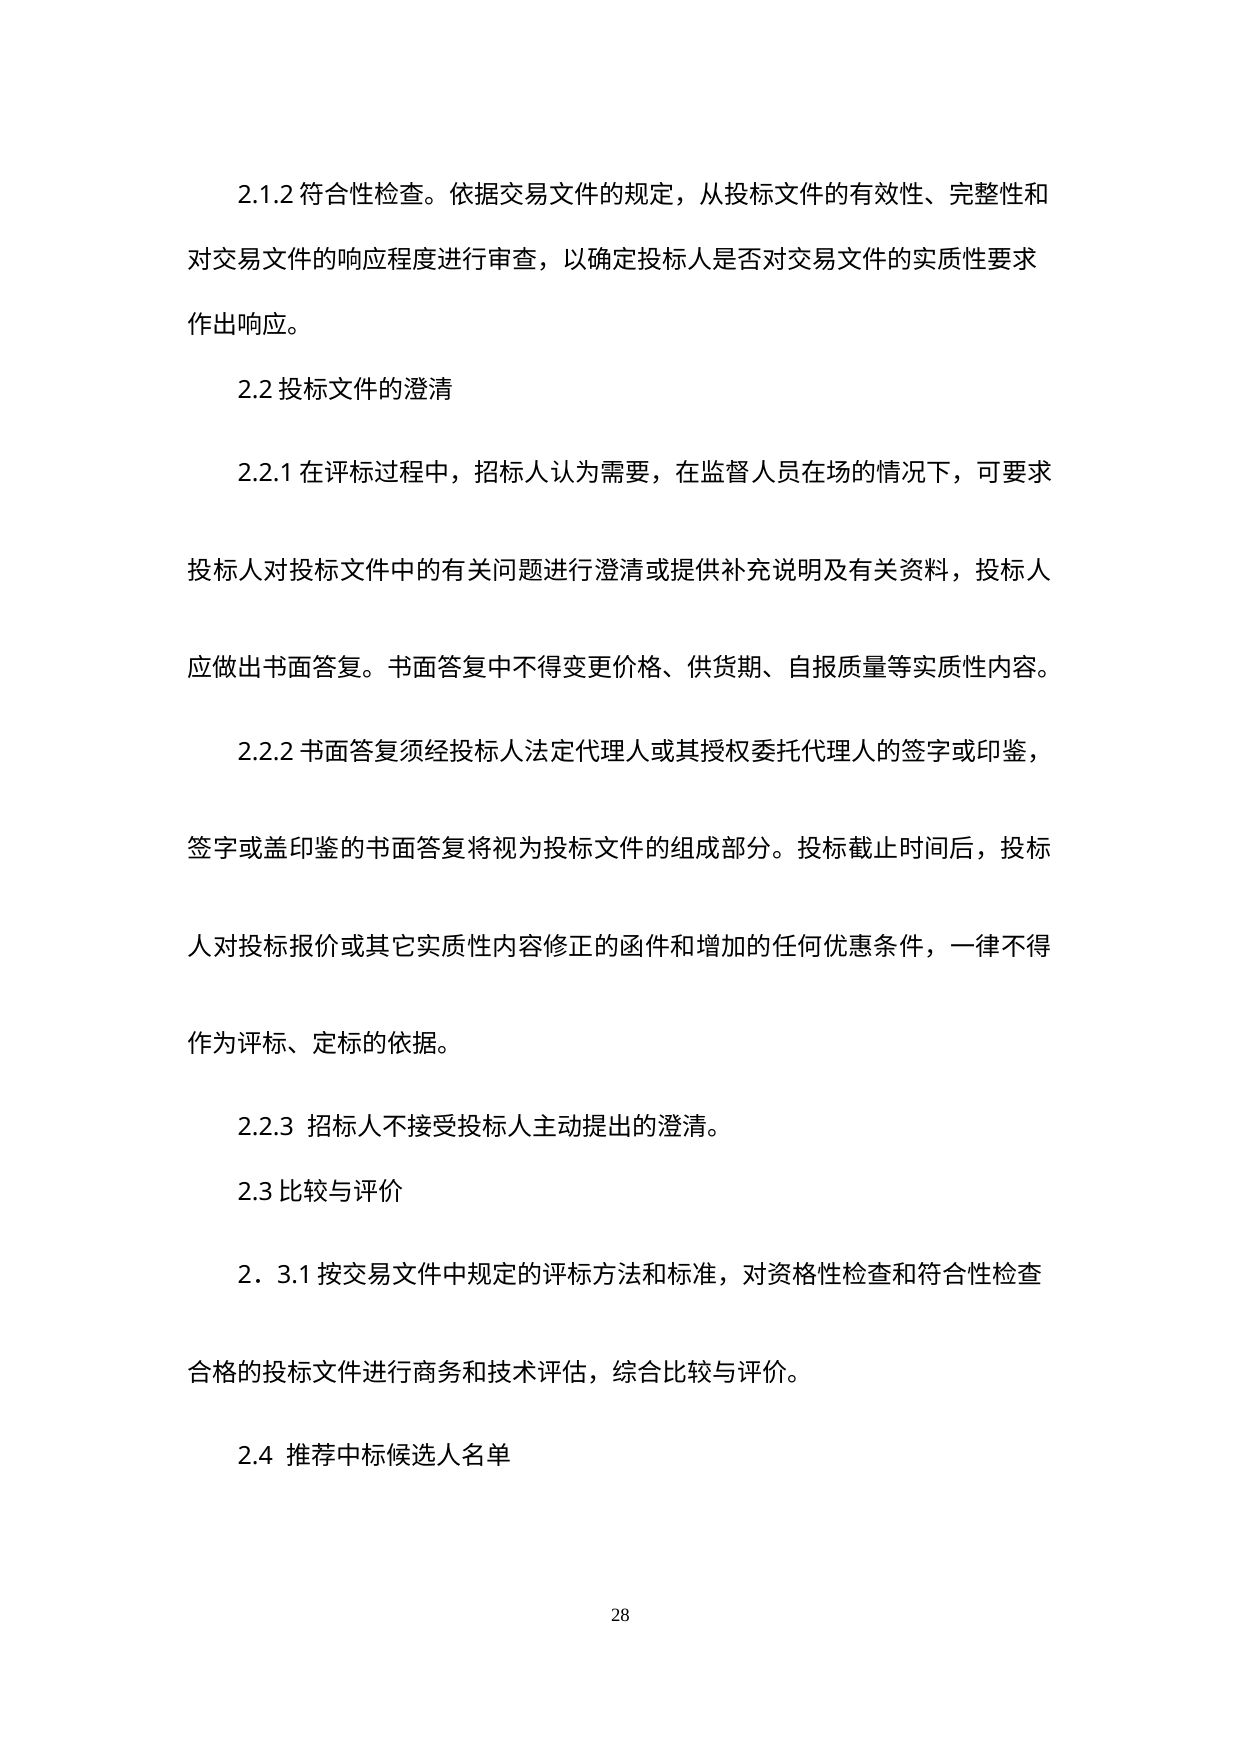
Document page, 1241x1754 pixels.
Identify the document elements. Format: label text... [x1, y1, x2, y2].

text 2.2投标文件的澄清 [187, 355, 1053, 420]
text 在评标过程中，招标人认为需要，在监督人员在场的情况下，可要求投标人对投标文件中的有关问题进行澄清或提供补充说明及有关资料，投标人应做出书面答复。书面答复中不得变更价格、供货期、自报质量等实质性内容。 [187, 438, 1053, 698]
text 书面答复须经投标人法定代理人或其授权委托代理人的签字或印鉴，签字或盖印鉴的书面答复将视为投标文件的组成部分。投标截止时间后，投标人对投标报价或其它实质性内容修正的函件和增加的任何优惠条件，一律不得作为评标、定标的依据。 [187, 717, 1053, 1074]
text 符合性检查。依据交易文件的规定，从投标文件的有效性、完整性和对交易文件的响应程度进行审查，以确定投标人是否对交易文件的实质性要求作出响应。 [187, 160, 1053, 355]
text 2.3比较与评价 [187, 1157, 1053, 1222]
text 2.4 推荐中标候选人名单 [187, 1421, 1053, 1486]
text 2．3.1按交易文件中规定的评标方法和标准，对资格性检查和符合性检查合格的投标文件进行商务和技术评估，综合比较与评价。 [187, 1240, 1053, 1403]
text 招标人不接受投标人主动提出的澄清。 [187, 1092, 1053, 1157]
